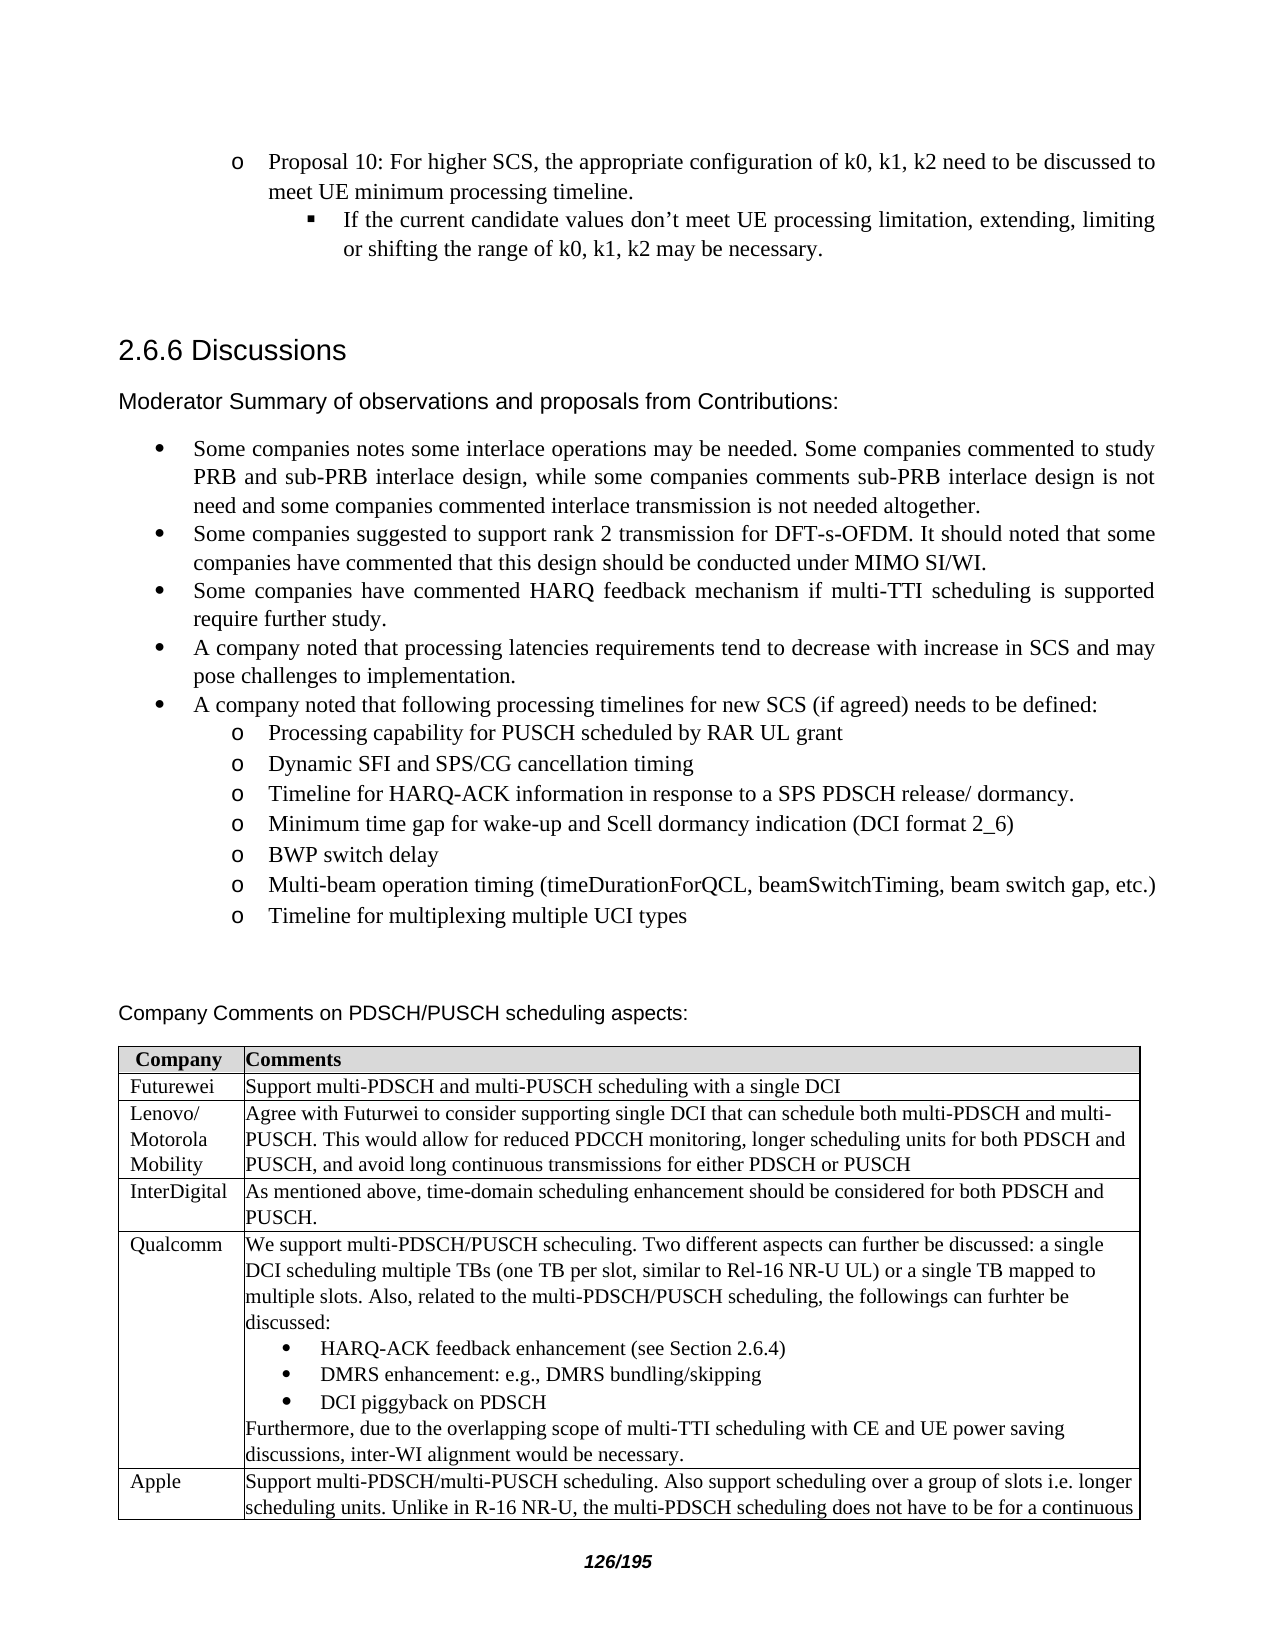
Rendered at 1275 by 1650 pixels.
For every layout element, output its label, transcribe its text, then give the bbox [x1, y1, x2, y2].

list Some companies notes some interlace operations may be needed. Some companies commented to study PRB and sub-PRB interlace design, while some companies comments sub-PRB interlace design is not need and some companies commented interlace transmission is not needed altogether. [156, 435, 1157, 518]
list Timeline for multiplexing multiple UCI types [231, 902, 1157, 930]
list Dynamic SFI and SPS/CG cancellation timing [231, 749, 1157, 778]
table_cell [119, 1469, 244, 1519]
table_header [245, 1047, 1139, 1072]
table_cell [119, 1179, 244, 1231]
list Timeline for HARQ-ACK information in response to a SPS PDSCH release/ dormancy. [231, 780, 1157, 808]
subtitle 2.6.6 Discussions [118, 333, 1157, 366]
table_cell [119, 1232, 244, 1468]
list Some companies have commented HARQ feedback mechanism if multi-TTI scheduling is supported require further study. [156, 577, 1157, 632]
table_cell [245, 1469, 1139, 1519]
list If the current candidate values don’t meet UE processing limitation, extending, limiting or shifting the range of k0, k1, k2 may be necessary. [306, 206, 1157, 261]
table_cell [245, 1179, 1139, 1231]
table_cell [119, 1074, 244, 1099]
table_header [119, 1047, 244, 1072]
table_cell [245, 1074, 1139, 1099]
list BWP switch delay [231, 841, 1157, 869]
list Minimum time gap for wake-up and Scell dormancy indication (DCI format 2_6) [231, 810, 1157, 839]
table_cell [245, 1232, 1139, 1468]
list Processing capability for PUSCH scheduled by RAR UL grant [231, 719, 1157, 747]
list Proposal 10: For higher SCS, the appropriate configuration of k0, k1, k2 need to be discussed to meet UE minimum processing timeline. [231, 148, 1157, 204]
list Some companies suggested to support rank 2 transmission for DFT-s-OFDM. It should noted that some companies have commented that this design should be conducted under MIMO SI/WI. [156, 520, 1157, 575]
list A company noted that following processing timelines for new SCS (if agreed) needs to be defined: [156, 691, 1157, 717]
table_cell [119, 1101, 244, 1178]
subtitle Company Comments on PDSCH/PUSCH scheduling aspects: [118, 1001, 1157, 1025]
list A company noted that processing latencies requirements tend to decrease with increase in SCS and may pose challenges to implementation. [156, 634, 1157, 689]
list Multi-beam operation timing (timeDurationForQCL, beamSwitchTiming, beam switch gap, etc.) [231, 871, 1157, 899]
subtitle Moderator Summary of observations and proposals from Contributions: [118, 388, 1157, 414]
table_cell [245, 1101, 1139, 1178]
